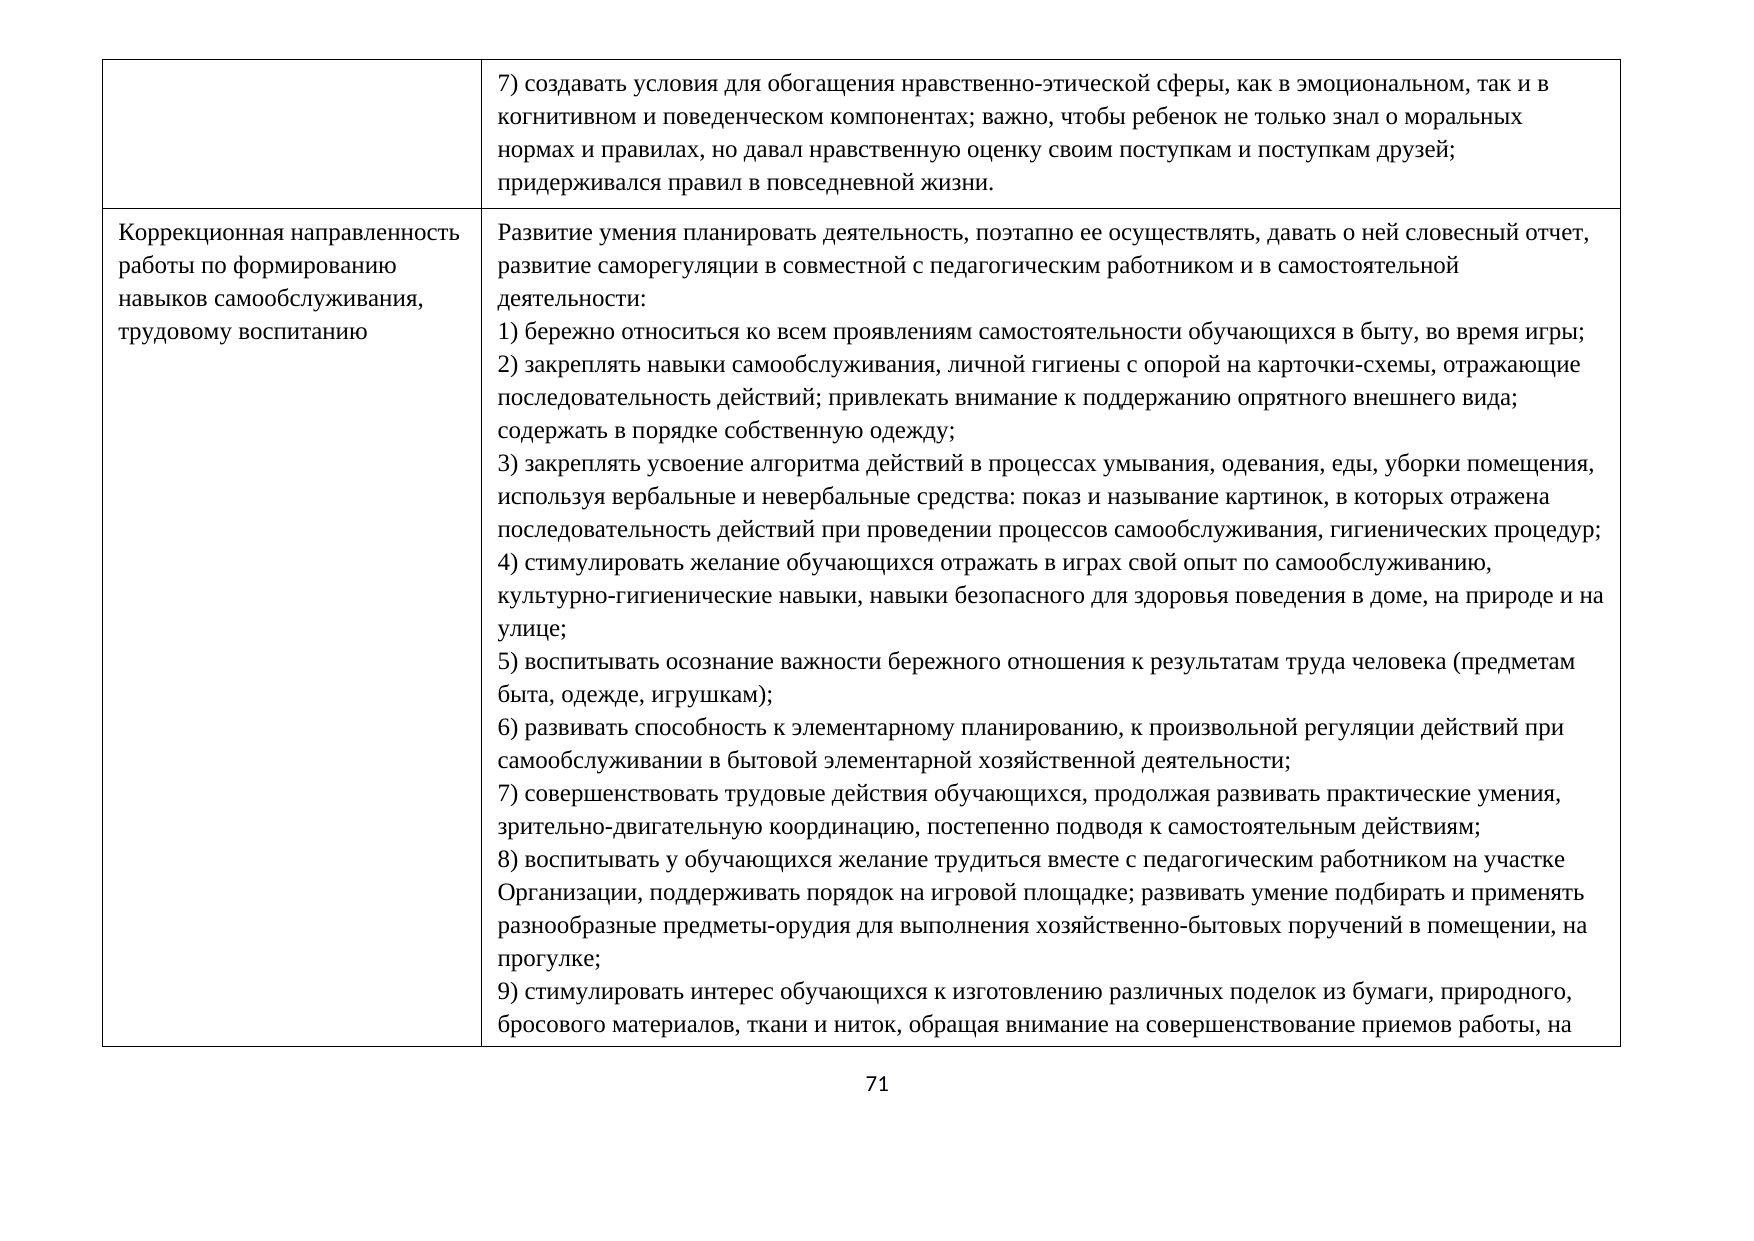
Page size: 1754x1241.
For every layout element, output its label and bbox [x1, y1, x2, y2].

table_cell [482, 209, 1620, 1046]
table_cell [482, 60, 1620, 208]
table_cell [103, 209, 481, 1046]
table_cell [103, 60, 481, 208]
